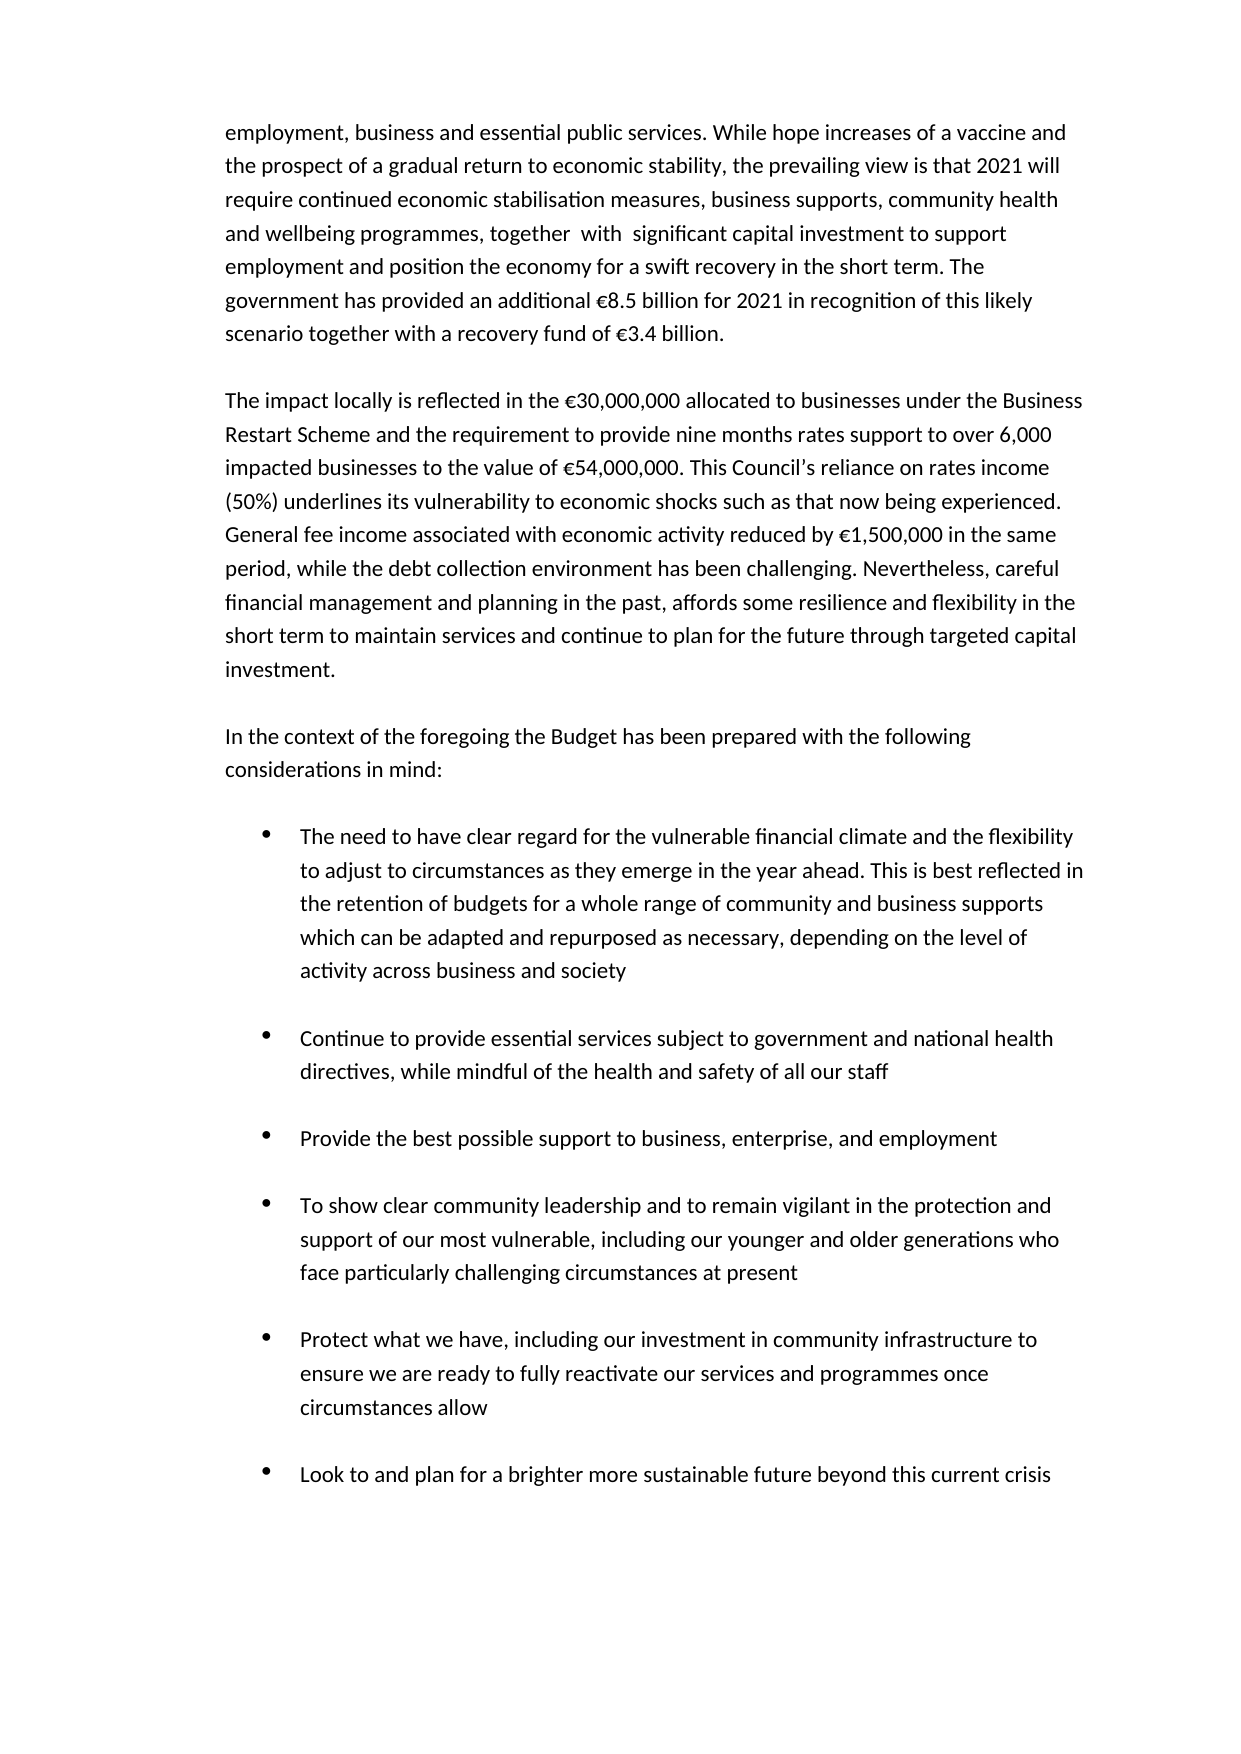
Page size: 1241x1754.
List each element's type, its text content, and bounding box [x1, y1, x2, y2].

list Continue to provide essential services subject to government and national health directives, while mindful of the health and safety of all our staff [262, 1024, 1090, 1119]
list Look to and plan for a brighter more sustainable future beyond this current crisis [262, 1460, 1090, 1488]
list Protect what we have, including our investment in community infrastructure to ensure we are ready to fully reactivate our services and programmes once circumstances allow [262, 1326, 1090, 1454]
list The need to have clear regard for the vulnerable financial climate and the flexibility to adjust to circumstances as they emerge in the year ahead. This is best reflected in the retention of budgets for a whole range of community and business supports which can be adapted and repurposed as necessary, depending on the level of activity across business and society [262, 822, 1090, 1018]
text In the context of the foregoing the Budget has been prepared with the following considerations in mind: [225, 722, 1090, 783]
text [225, 118, 1090, 347]
list Provide the best possible support to business, enterprise, and employment [262, 1124, 1090, 1186]
text The impact locally is reflected in the €30,000,000 allocated to businesses under the Business Restart Scheme and the requirement to provide nine months rates support to over 6,000 impacted businesses to the value of €54,000,000. This Council’s reliance on rates income (50%) underlines its vulnerability to economic shocks such as that now being experienced. General fee income associated with economic activity reduced by €1,500,000 in the same period, while the debt collection environment has been challenging. Nevertheless, careful financial management and planning in the past, affords some resilience and flexibility in the short term to maintain services and continue to plan for the future through targeted capital investment. [225, 386, 1090, 683]
list To show clear community leadership and to remain vigilant in the protection and support of our most vulnerable, including our younger and older generations who face particularly challenging circumstances at present [262, 1191, 1090, 1320]
